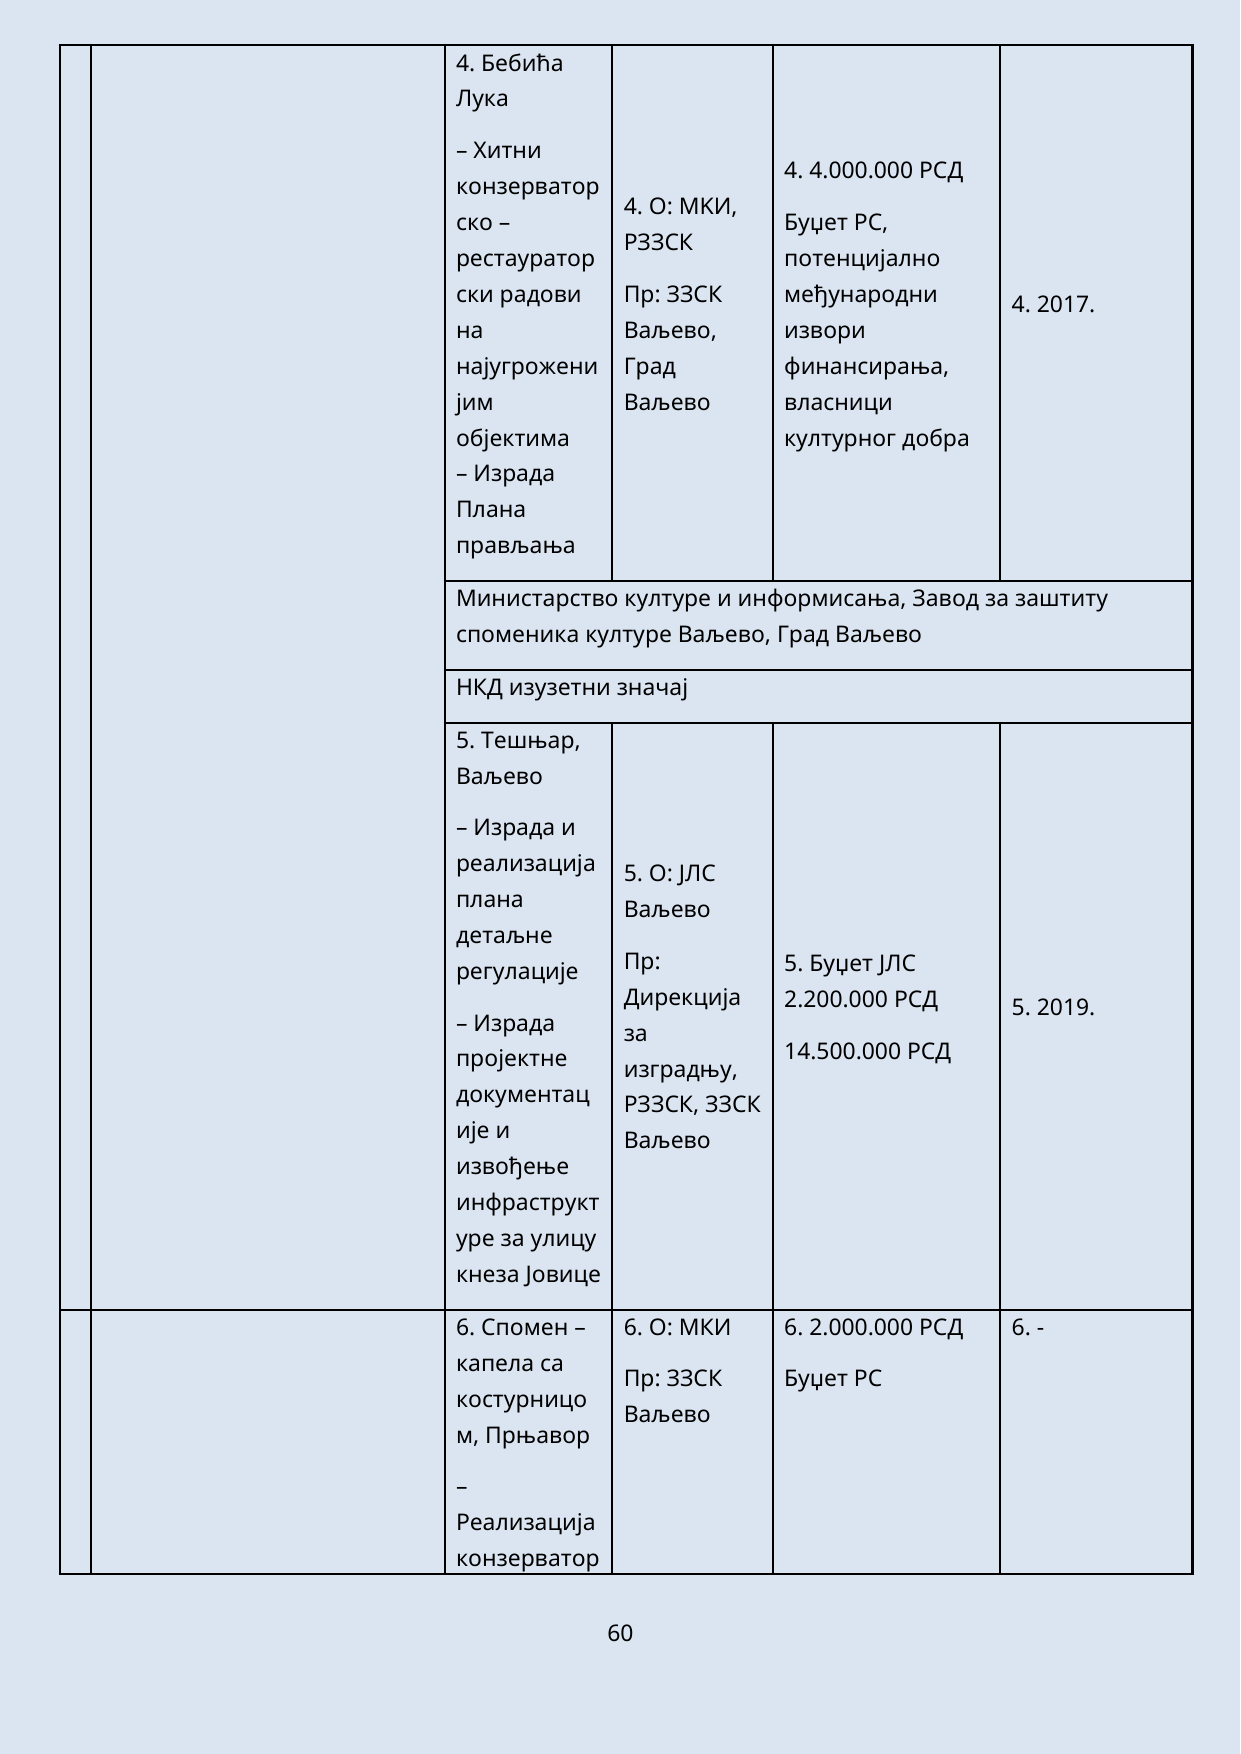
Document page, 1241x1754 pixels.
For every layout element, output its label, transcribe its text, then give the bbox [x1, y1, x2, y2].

table_cell 4. 2017. [1001, 46, 1191, 580]
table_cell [774, 1311, 999, 1573]
table_cell 5. О: ЈЛС Ваљево Пр: Дирекција за изградњу, РЗЗСК, ЗЗСК Ваљево [613, 724, 772, 1309]
table_cell 5. Буџет ЈЛС 2.200.000 РСД 14.500.000 РСД [774, 724, 999, 1309]
table_cell 5. Тешњар, Ваљево – Израда и реализација плана детаљне регулације – Израда пројектне документације и извођење инфраструктуре за улицу кнеза Јовице [446, 724, 611, 1309]
table_cell 4. О: MKИ, РЗЗСК Пр: ЗЗСК Ваљево, Град Ваљево [613, 46, 772, 580]
table_cell [92, 1311, 444, 1573]
table_cell 5. 2019. [1001, 724, 1191, 1309]
table_cell 4. 4.000.000 РСД Буџет РС, потенцијално међународни извори финансирања, власници културног добра [774, 46, 999, 580]
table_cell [446, 1311, 611, 1573]
table_cell 4. Бебића Лука – Хитни конзерваторско – рестаураторски радови на најугроженијим објектима – Израда Плана прављања [446, 46, 611, 580]
table_cell НКД изузетни значај [446, 671, 1191, 722]
table_cell 6. - [1001, 1311, 1191, 1573]
table_cell [61, 1311, 90, 1573]
table_cell Министарство културе и информисања, Завод за заштиту споменика културе Ваљево, Град Ваљево [446, 582, 1191, 669]
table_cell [613, 1311, 772, 1573]
